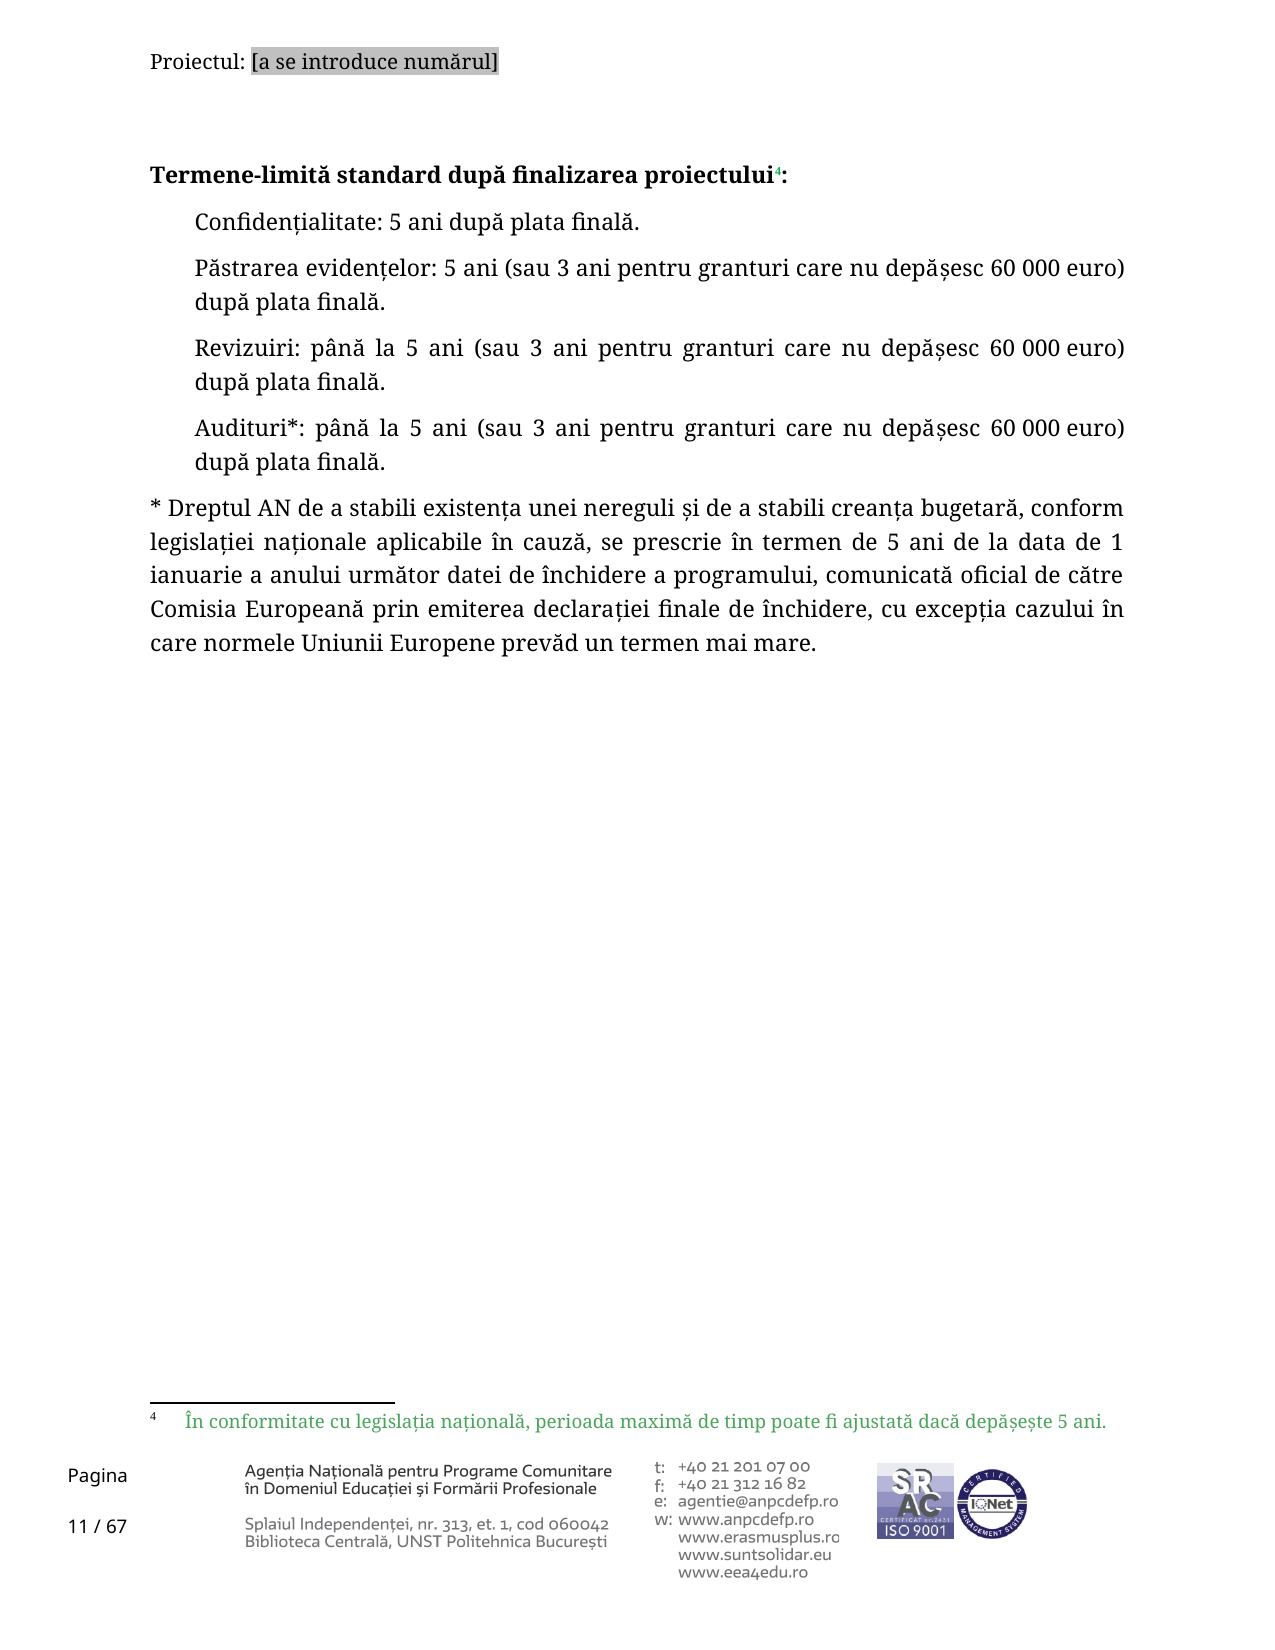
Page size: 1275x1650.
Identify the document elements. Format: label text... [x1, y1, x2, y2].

picture [244, 1462, 629, 1553]
text Păstrarea evidențelor: 5 ani (sau 3 ani pentru granturi care nu depășesc 60 000 euro) după plata finală. [194, 252, 1125, 317]
text * Dreptul AN de a stabili existența unei nereguli și de a stabili creanţa bugetară, conform legislației naționale aplicabile în cauză, se prescrie în termen de 5 ani de la data de 1 ianuarie a anului următor datei de închidere a programului, comunicată oficial de către Comisia Europeană prin emiterea declaraţiei finale de închidere, cu excepţia cazului în care normele Uniunii Europene prevăd un termen mai mare. [150, 492, 1125, 658]
text Confidențialitate: 5 ani după plata finală. [194, 206, 1125, 237]
text Revizuiri: până la 5 ani (sau 3 ani pentru granturi care nu depășesc 60 000 euro) după plata finală. [194, 332, 1125, 397]
text Audituri*: până la 5 ani (sau 3 ani pentru granturi care nu depășesc 60 000 euro) după plata finală. [194, 412, 1125, 477]
picture [654, 1462, 840, 1580]
text Termene-limită standard după finalizarea proiectului: [150, 159, 1125, 191]
